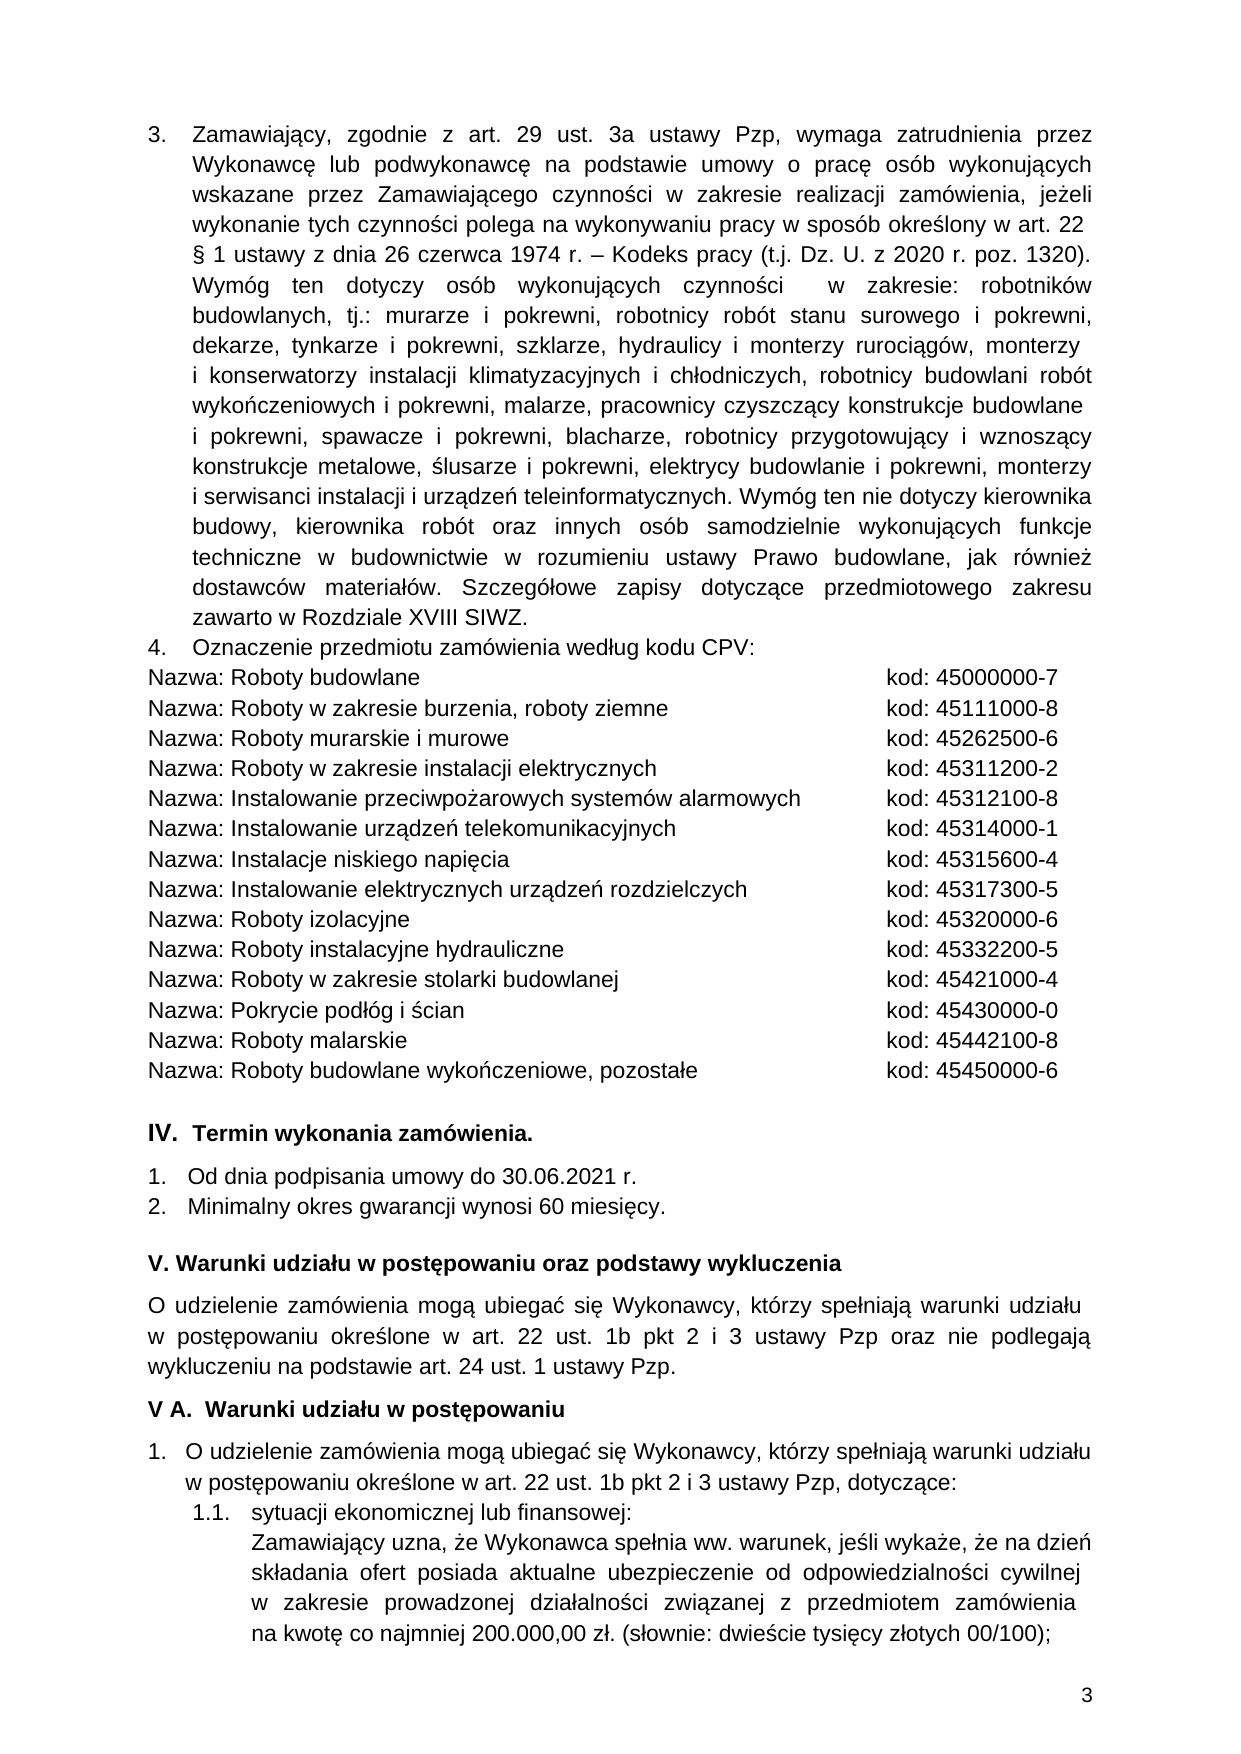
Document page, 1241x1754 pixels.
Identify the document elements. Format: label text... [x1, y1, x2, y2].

list Termin wykonania zamówienia. [148, 1117, 1092, 1146]
list sytuacji ekonomicznej lub finansowej: [192, 1499, 1092, 1525]
list Zamawiający, zgodnie z art. 29 ust. 3a ustawy Pzp, wymaga zatrudnienia przez Wykonawcę lub podwykonawcę na podstawie umowy o pracę osób wykonujących wskazane przez Zamawiającego czynności w zakresie realizacji zamówienia, jeżeli wykonanie tych czynności polega na wykonywaniu pracy w sposób określony w art. 22 § 1 ustawy z dnia 26 czerwca 1974 r. – Kodeks pracy (t.j. Dz. U. z 2020 r. poz. 1320). Wymóg ten dotyczy osób wykonujących czynności w zakresie: robotników budowlanych, tj.: murarze i pokrewni, robotnicy robót stanu surowego i pokrewni, dekarze, tynkarze i pokrewni, szklarze, hydraulicy i monterzy rurociągów, monterzy i konserwatorzy instalacji klimatyzacyjnych i chłodniczych, robotnicy budowlani robót wykończeniowych i pokrewni, malarze, pracownicy czyszczący konstrukcje budowlane i pokrewni, spawacze i pokrewni, blacharze, robotnicy przygotowujący i wznoszący konstrukcje metalowe, ślusarze i pokrewni, elektrycy budowlanie i pokrewni, monterzy i serwisanci instalacji i urządzeń teleinformatycznych. Wymóg ten nie dotyczy kierownika budowy, kierownika robót oraz innych osób samodzielnie wykonujących funkcje techniczne w budownictwie w rozumieniu ustawy Prawo budowlane, jak również dostawców materiałów. Szczegółowe zapisy dotyczące przedmiotowego zakresu zawarto w Rozdziale XVIII SIWZ. [148, 121, 1092, 630]
list Oznaczenie przedmiotu zamówienia według kodu CPV: [148, 634, 1092, 661]
list Nazwa: Instalowanie elektrycznych urządzeń rozdzielczych kod: 45317300-5 [148, 876, 1092, 902]
list Nazwa: Roboty budowlane kod: 45000000-7 [148, 664, 1092, 691]
list Nazwa: Roboty w zakresie instalacji elektrycznych kod: 45311200-2 [148, 755, 1092, 781]
list Od dnia podpisania umowy do 30.06.2021 r. [148, 1163, 1092, 1189]
list Nazwa: Roboty w zakresie stolarki budowlanej kod: 45421000-4 [148, 966, 1092, 993]
list Nazwa: Instalowanie przeciwpożarowych systemów alarmowych kod: 45312100-8 [148, 785, 1092, 812]
list Zamawiający uzna, że Wykonawca spełnia ww. warunek, jeśli wykaże, że na dzień składania ofert posiada aktualne ubezpieczenie od odpowiedzialności cywilnej w zakresie prowadzonej działalności związanej z przedmiotem zamówienia na kwotę co najmniej 200.000,00 zł. (słownie: dwieście tysięcy złotych 00/100); [251, 1529, 1092, 1646]
text V. Warunki udziału w postępowaniu oraz podstawy wykluczenia [148, 1250, 1092, 1276]
text O udzielenie zamówienia mogą ubiegać się Wykonawcy, którzy spełniają warunki udziału w postępowaniu określone w art. 22 ust. 1b pkt 2 i 3 ustawy Pzp oraz nie podlegają wykluczeniu na podstawie art. 24 ust. 1 ustawy Pzp. [148, 1292, 1092, 1379]
list Nazwa: Pokrycie podłóg i ścian kod: 45430000-0 [148, 997, 1092, 1023]
list Minimalny okres gwarancji wynosi 60 miesięcy. [148, 1193, 1092, 1219]
list O udzielenie zamówienia mogą ubiegać się Wykonawcy, którzy spełniają warunki udziału w postępowaniu określone w art. 22 ust. 1b pkt 2 i 3 ustawy Pzp, dotyczące: [148, 1438, 1092, 1495]
list Nazwa: Roboty murarskie i murowe kod: 45262500-6 [148, 725, 1092, 751]
text V A. Warunki udziału w postępowaniu [148, 1396, 1092, 1422]
list Nazwa: Roboty malarskie kod: 45442100-8 [148, 1027, 1092, 1053]
list Nazwa: Roboty instalacyjne hydrauliczne kod: 45332200-5 [148, 936, 1092, 963]
list Nazwa: Roboty w zakresie burzenia, roboty ziemne kod: 45111000-8 [148, 694, 1092, 721]
list Nazwa: Instalacje niskiego napięcia kod: 45315600-4 [148, 846, 1092, 872]
list Nazwa: Roboty budowlane wykończeniowe, pozostałe kod: 45450000-6 [148, 1057, 1092, 1083]
list Nazwa: Roboty izolacyjne kod: 45320000-6 [148, 906, 1092, 932]
list Nazwa: Instalowanie urządzeń telekomunikacyjnych kod: 45314000-1 [148, 815, 1092, 842]
